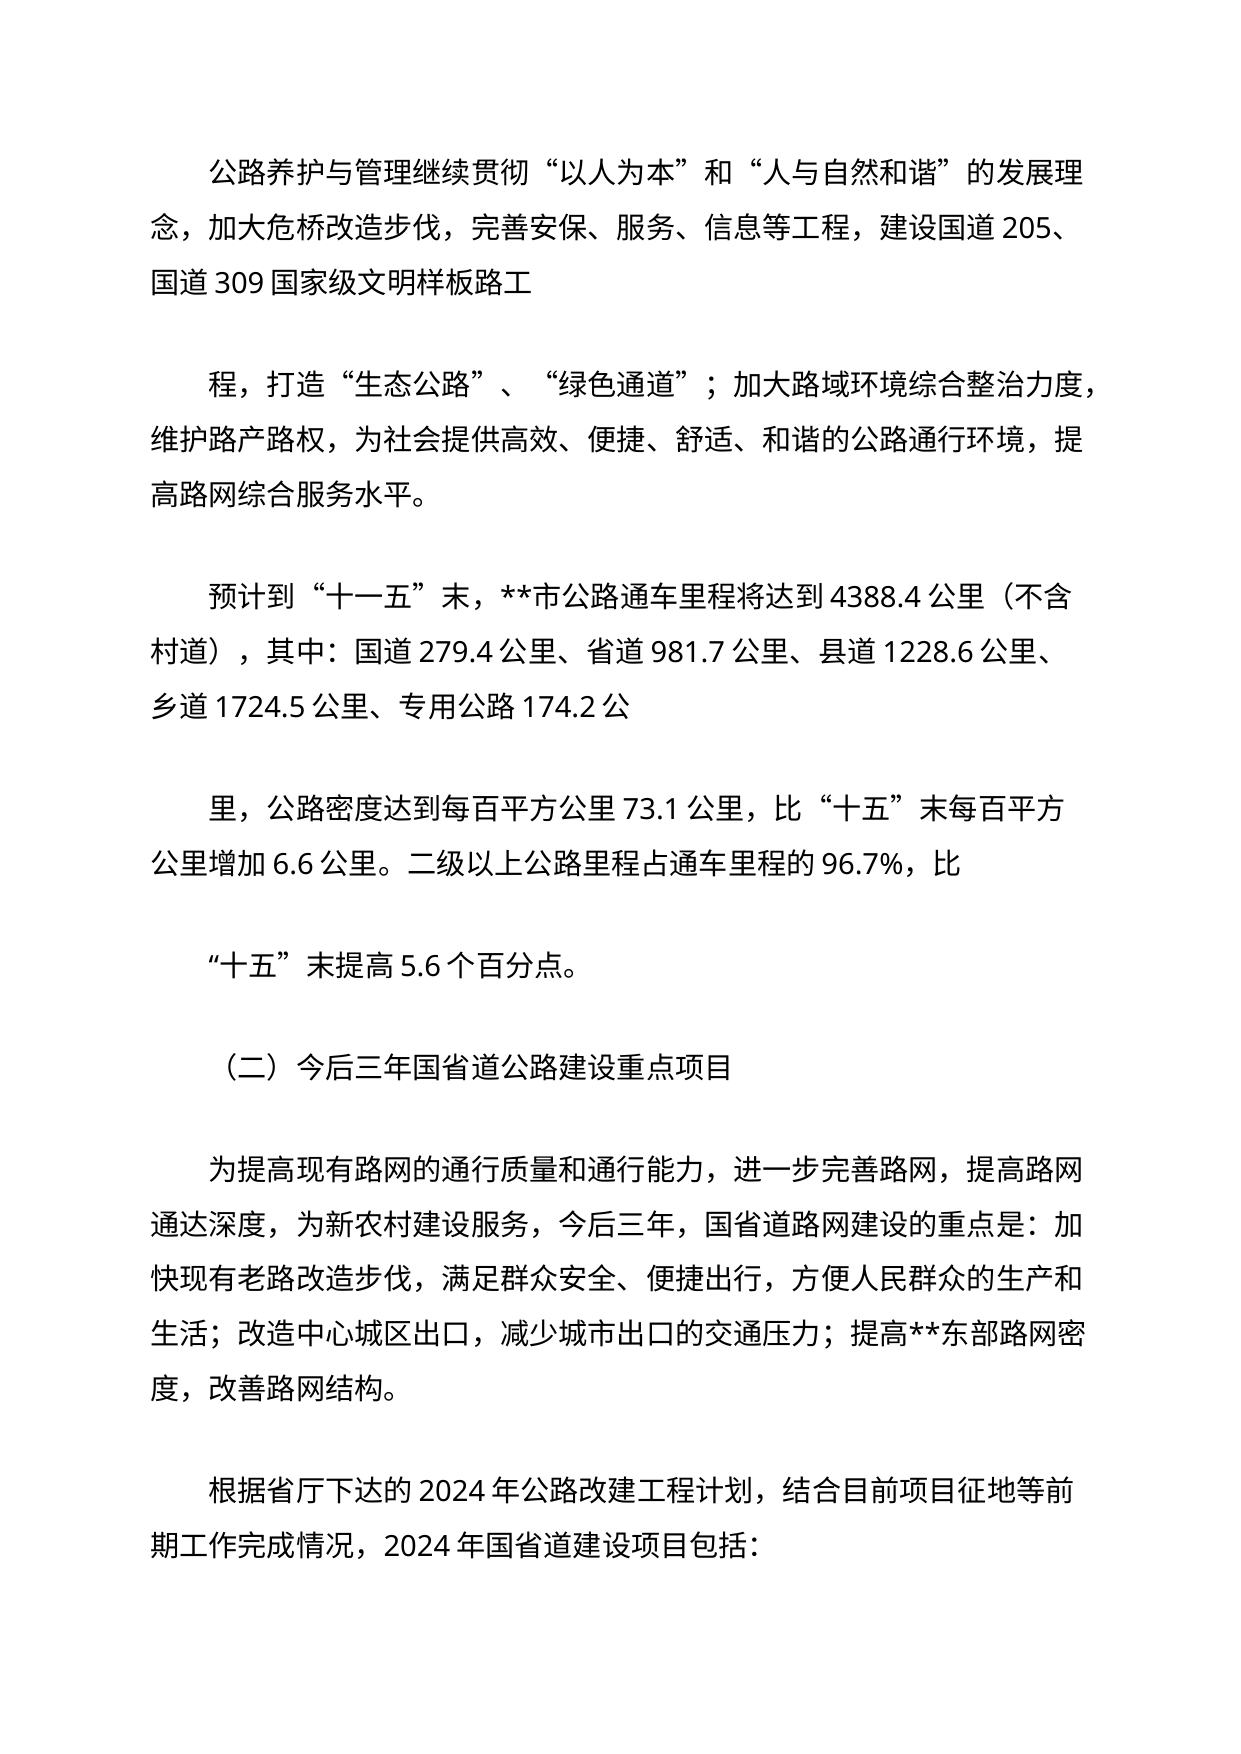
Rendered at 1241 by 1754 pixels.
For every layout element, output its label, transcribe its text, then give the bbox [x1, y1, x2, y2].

text 里，公路密度达到每百平方公里73.1公里，比“十五”末每百平方公里增加6.6公里。二级以上公路里程占通车里程的96.7%，比 [150, 785, 1090, 883]
text （二）今后三年国省道公路建设重点项目 [150, 1044, 1090, 1087]
text 程，打造“生态公路”、“绿色通道”；加大路域环境综合整治力度，维护路产路权，为社会提供高效、便捷、舒适、和谐的公路通行环境，提高路网综合服务水平。 [150, 362, 1090, 514]
text 预计到“十一五”末，**市公路通车里程将达到4388.4公里（不含村道），其中：国道279.4公里、省道981.7公里、县道1228.6公里、乡道1724.5公里、专用公路174.2公 [150, 573, 1090, 726]
text 根据省厅下达的2024年公路改建工程计划，结合目前项目征地等前期工作完成情况，2024年国省道建设项目包括： [150, 1468, 1090, 1565]
text 为提高现有路网的通行质量和通行能力，进一步完善路网，提高路网通达深度，为新农村建设服务，今后三年，国省道路网建设的重点是：加快现有老路改造步伐，满足群众安全、便捷出行，方便人民群众的生产和生活；改造中心城区出口，减少城市出口的交通压力；提高**东部路网密度，改善路网结构。 [150, 1146, 1090, 1408]
text “十五”末提高5.6个百分点。 [150, 942, 1090, 985]
text 公路养护与管理继续贯彻“以人为本”和“人与自然和谐”的发展理念，加大危桥改造步伐，完善安保、服务、信息等工程，建设国道205、国道309国家级文明样板路工 [150, 150, 1090, 302]
